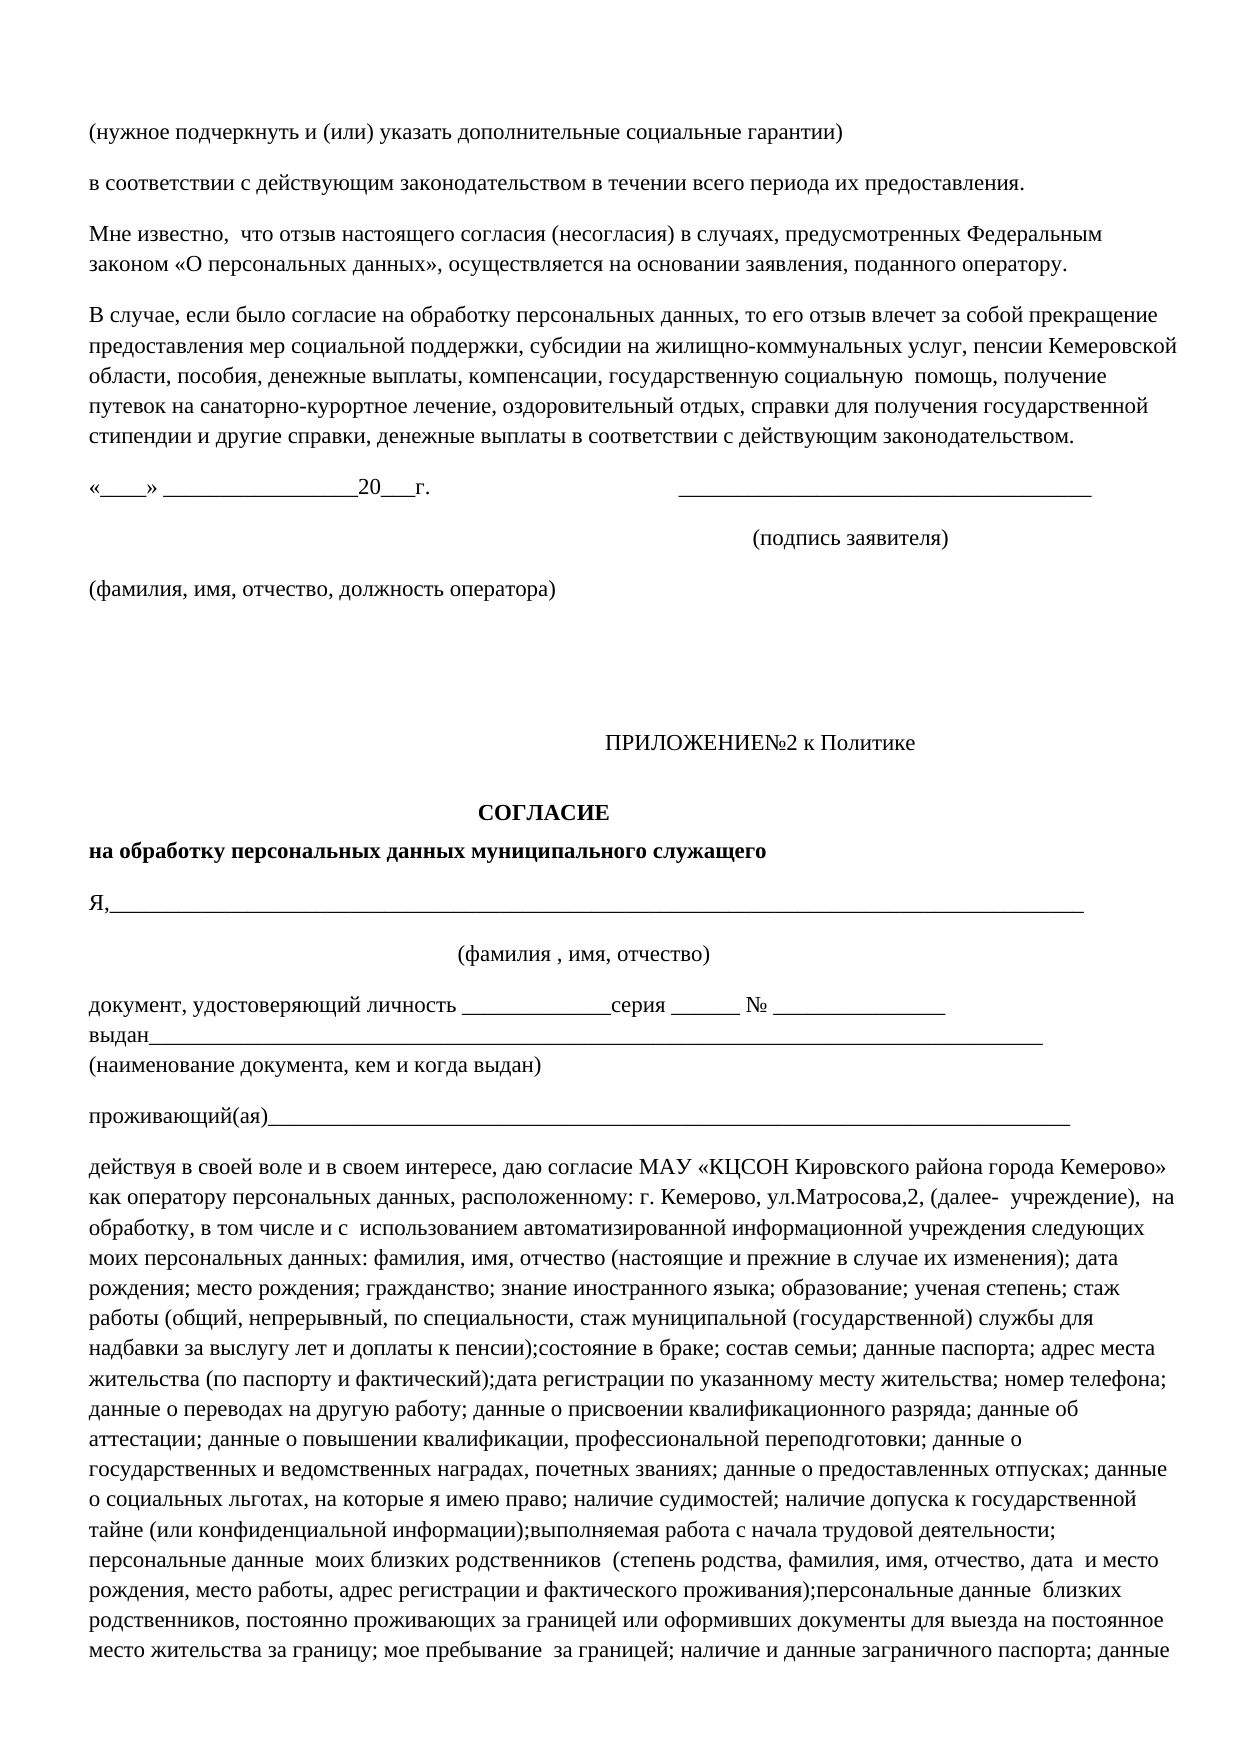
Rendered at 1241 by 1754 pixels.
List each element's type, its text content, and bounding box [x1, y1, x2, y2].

text Я,_____________________________________________________________________________________ [89, 889, 1181, 915]
text (фамилия, имя, отчество, должность оператора) [89, 575, 1181, 602]
text ПРИЛОЖЕНИЕ№2 к Политике [531, 728, 1181, 755]
text Мне известно, что отзыв настоящего согласия (несогласия) в случаях, предусмотренных Федеральным законом «О персональных данных», осуществляется на основании заявления, поданного оператору. [89, 220, 1181, 277]
text на обработку персональных данных муниципального служащего [89, 838, 1181, 864]
text «____» _________________20___г. ____________________________________ [89, 473, 1181, 500]
text (фамилия , имя, отчество) [457, 940, 1181, 966]
text СОГЛАСИЕ [89, 799, 1181, 825]
text В случае, если было согласие на обработку персональных данных, то его отзыв влечет за собой прекращение предоставления мер социальной поддержки, субсидии на жилищно-коммунальных услуг, пенсии Кемеровской области, пособия, денежные выплаты, компенсации, государственную социальную помощь, получение путевок на санаторно-курортное лечение, оздоровительный отдых, справки для получения государственной стипендии и другие справки, денежные выплаты в соответствии с действующим законодательством. [89, 301, 1181, 449]
text (подпись заявителя) [89, 524, 1181, 551]
text в соответствии с действующим законодательством в течении всего периода их предоставления. [89, 169, 1181, 196]
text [89, 1153, 1181, 1663]
text документ, удостоверяющий личность _____________серия ______ № _______________ выдан______________________________________________________________________________ (наименование документа, кем и когда выдан) [89, 991, 1181, 1077]
text проживающий(ая)______________________________________________________________________ [89, 1102, 1181, 1128]
text (нужное подчеркнуть и (или) указать дополнительные социальные гарантии) [89, 118, 1181, 144]
